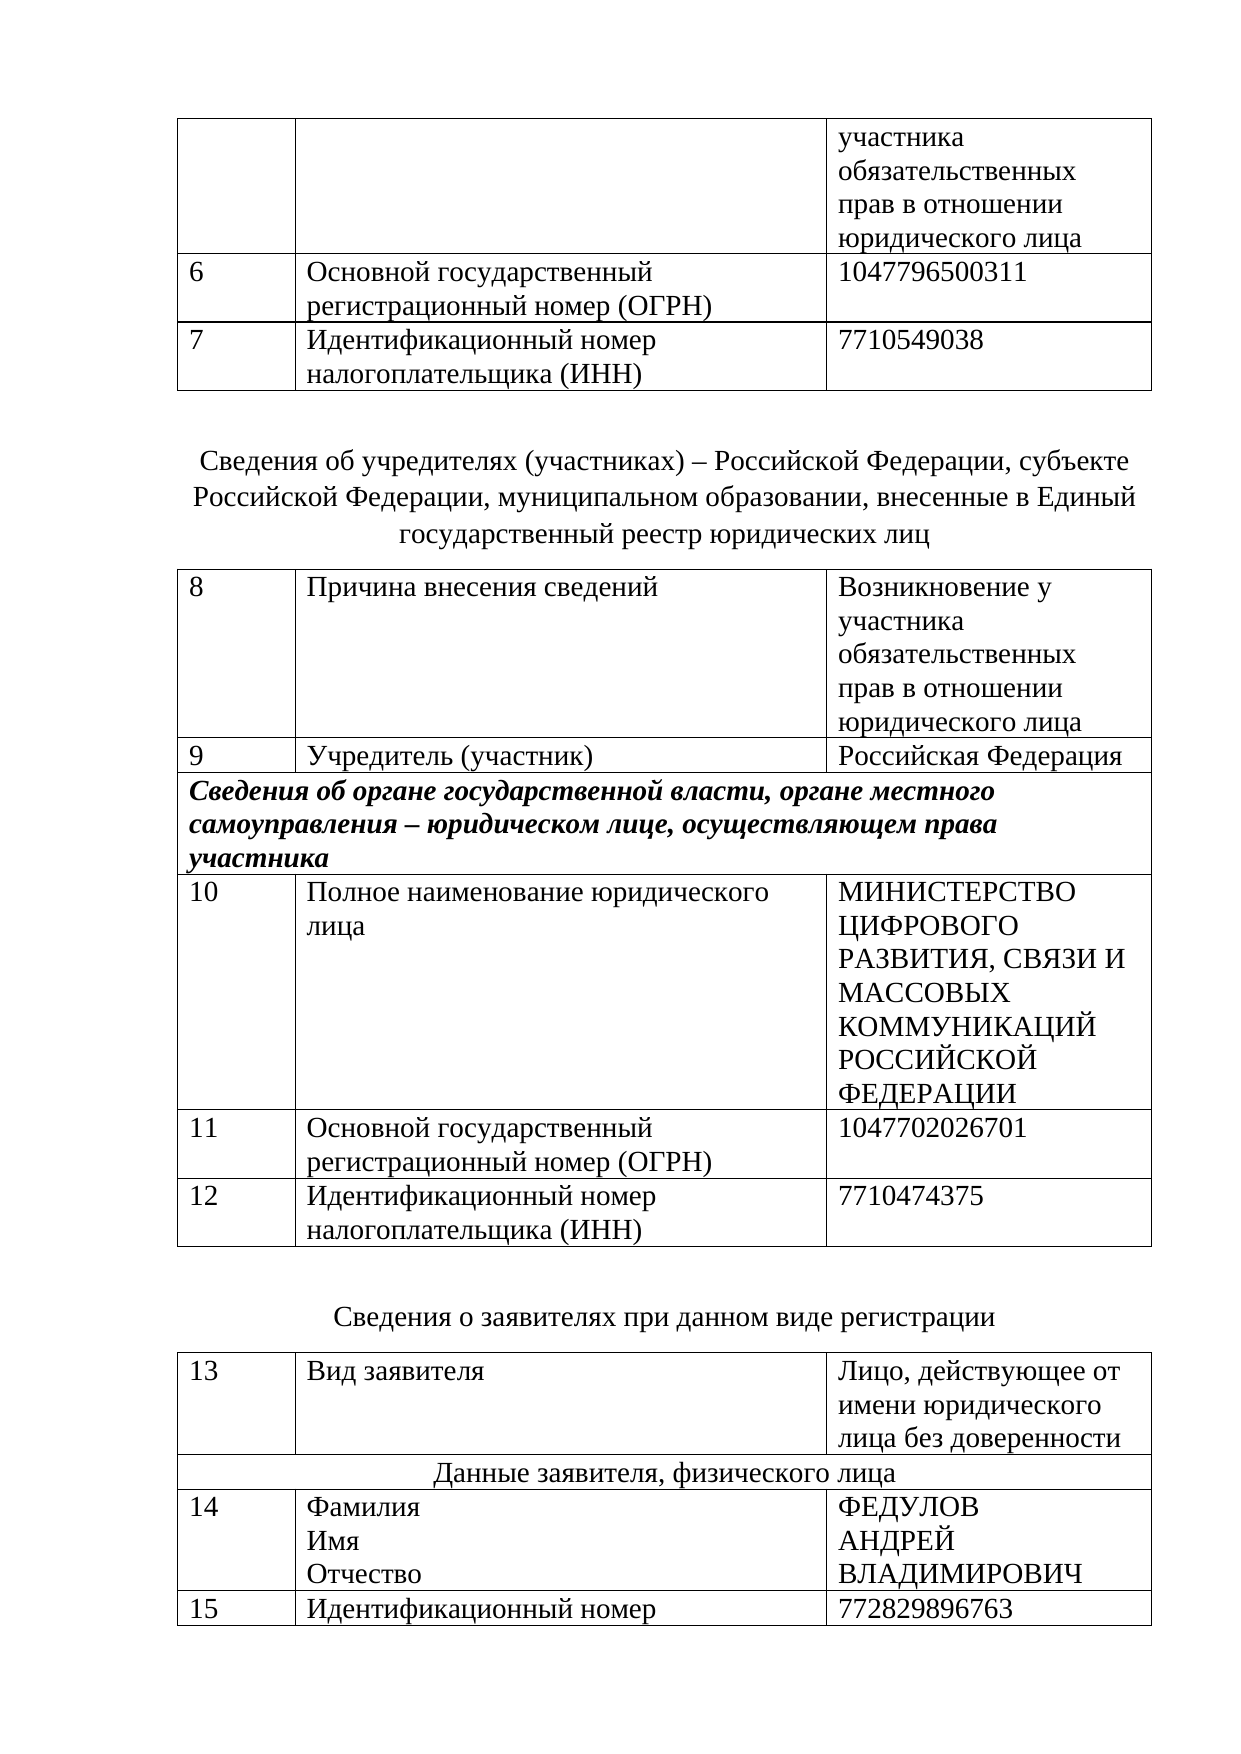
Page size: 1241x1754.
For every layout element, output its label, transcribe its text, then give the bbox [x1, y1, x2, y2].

table_cell МИНИСТЕРСТВО ЦИФРОВОГО РАЗВИТИЯ, СВЯЗИ И МАССОВЫХ КОММУНИКАЦИЙ РОССИЙСКОЙ ФЕДЕРАЦИИ [827, 875, 1151, 1109]
table_header Вид заявителя [296, 1353, 826, 1454]
table_header Возникновение у участника обязательственных прав в отношении юридического лица [827, 570, 1151, 737]
table_cell Данные заявителя, физического лица [178, 1455, 1151, 1488]
table_header 8 [178, 570, 295, 737]
table_cell 1047702026701 [827, 1110, 1151, 1177]
table_cell 9 [178, 738, 295, 772]
table_cell Основной государственный регистрационный номер (ОГРН) [296, 1110, 826, 1177]
table_cell 7 [178, 323, 295, 389]
table_header Причина внесения сведений [296, 570, 826, 737]
table_cell 7710549038 [827, 323, 1151, 389]
table_cell Идентификационный номер налогоплательщика (ИНН) [296, 323, 826, 389]
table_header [827, 119, 1151, 253]
table_cell 7710474375 [827, 1179, 1151, 1246]
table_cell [296, 1591, 826, 1625]
table_cell Фамилия Имя Отчество [296, 1490, 826, 1590]
table_cell 14 [178, 1490, 295, 1590]
table_cell 1047796500311 [827, 254, 1151, 321]
table_cell Российская Федерация [827, 738, 1151, 772]
table_cell Полное наименование юридического лица [296, 875, 826, 1109]
table_cell 10 [178, 875, 295, 1109]
text Сведения об учредителях (участниках) – Российской Федерации, субъекте Российской Федерации, муниципальном образовании, внесенные в Единый государственный реестр юридических лиц [177, 443, 1152, 549]
table_cell 12 [178, 1179, 295, 1246]
table_header 13 [178, 1353, 295, 1454]
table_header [296, 119, 826, 253]
table_header 5 [178, 119, 295, 253]
table_cell 11 [178, 1110, 295, 1177]
table_cell Основной государственный регистрационный номер (ОГРН) [296, 254, 826, 321]
table_cell Сведения об органе государственной власти, органе местного самоуправления – юридическом лице, осуществляющем права участника [178, 773, 1151, 873]
text Сведения о заявителях при данном виде регистрации [177, 1299, 1152, 1333]
table_cell 15 [178, 1591, 295, 1625]
table_cell Идентификационный номер налогоплательщика (ИНН) [296, 1179, 826, 1246]
table_cell 6 [178, 254, 295, 321]
table_cell Учредитель (участник) [296, 738, 826, 772]
table_cell 772829896763 [827, 1591, 1151, 1625]
table_header Лицо, действующее от имени юридического лица без доверенности [827, 1353, 1151, 1454]
table_cell ФЕДУЛОВ АНДРЕЙ ВЛАДИМИРОВИЧ [827, 1490, 1151, 1590]
